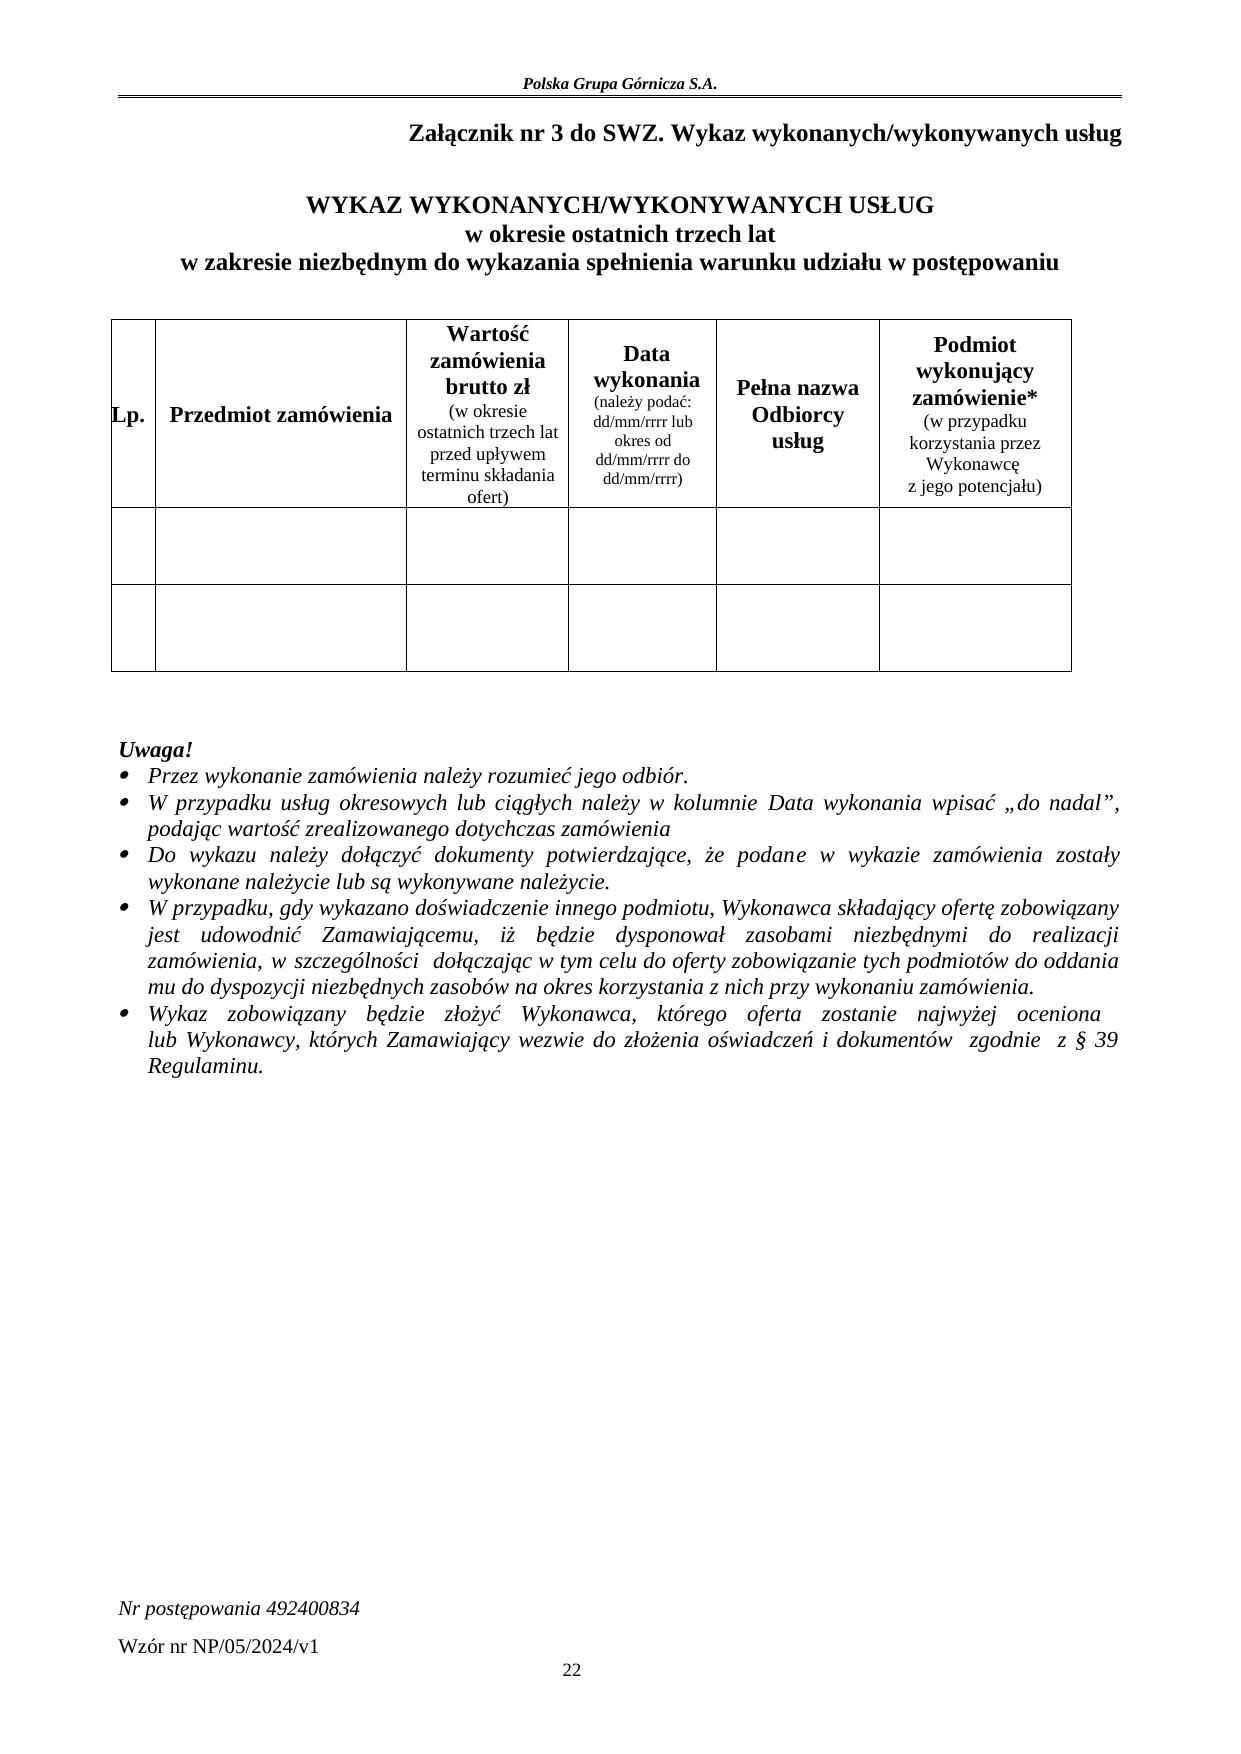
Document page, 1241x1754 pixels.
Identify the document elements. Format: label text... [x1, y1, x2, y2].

table_cell [407, 585, 568, 671]
table_cell [880, 508, 1071, 584]
table_cell [407, 508, 568, 584]
text WYKAZ WYKONANYCH/WYKONYWANYCH USŁUG [118, 190, 1122, 219]
table_cell [717, 508, 879, 584]
table_header Przedmiot zamówienia [156, 320, 406, 507]
table_cell [880, 585, 1071, 671]
text Załącznik nr 3 do SWZ. Wykaz wykonanych/wykonywanych usług [118, 118, 1122, 147]
list Do wykazu należy dołączyć dokumenty potwierdzające, że podane w wykazie zamówienia zostały wykonane należycie lub są wykonywane należycie. [118, 842, 1122, 894]
text w okresie ostatnich trzech lat [118, 219, 1122, 247]
text w zakresie niezbędnym do wykazania spełnienia warunku udziału w postępowaniu [118, 247, 1122, 276]
table_cell [156, 508, 406, 584]
list Przez wykonanie zamówienia należy rozumieć jego odbiór. [118, 762, 1122, 789]
table_header Data wykonania (należy podać: dd/mm/rrrr lub okres od dd/mm/rrrr do dd/mm/rrrr) [569, 320, 716, 507]
table_header Lp. [112, 320, 155, 507]
table_cell [112, 585, 155, 671]
list Wykaz zobowiązany będzie złożyć Wykonawca, którego oferta zostanie najwyżej oceniona lub Wykonawcy, których Zamawiający wezwie do złożenia oświadczeń i dokumentów zgodnie z § 39 Regulaminu. [118, 1000, 1122, 1079]
table_cell [717, 585, 879, 671]
table_cell [569, 508, 716, 584]
table_cell [569, 585, 716, 671]
table_header Podmiot wykonujący zamówienie* (w przypadku korzystania przez Wykonawcę z jego potencjału) [880, 320, 1071, 507]
text Uwaga! [118, 736, 1122, 762]
table_cell [112, 508, 155, 584]
list W przypadku usług okresowych lub ciągłych należy w kolumnie Data wykonania wpisać „do nadal”, podając wartość zrealizowanego dotychczas zamówienia [118, 789, 1122, 842]
table_header Pełna nazwa Odbiorcy usług [717, 320, 879, 507]
list W przypadku, gdy wykazano doświadczenie innego podmiotu, Wykonawca składający ofertę zobowiązany jest udowodnić Zamawiającemu, iż będzie dysponował zasobami niezbędnymi do realizacji zamówienia, w szczególności dołączając w tym celu do oferty zobowiązanie tych podmiotów do oddania mu do dyspozycji niezbędnych zasobów na okres korzystania z nich przy wykonaniu zamówienia. [118, 894, 1122, 1000]
table_cell [156, 585, 406, 671]
table_header Wartość zamówienia brutto zł (w okresie ostatnich trzech lat przed upływem terminu składania ofert) [407, 320, 568, 507]
